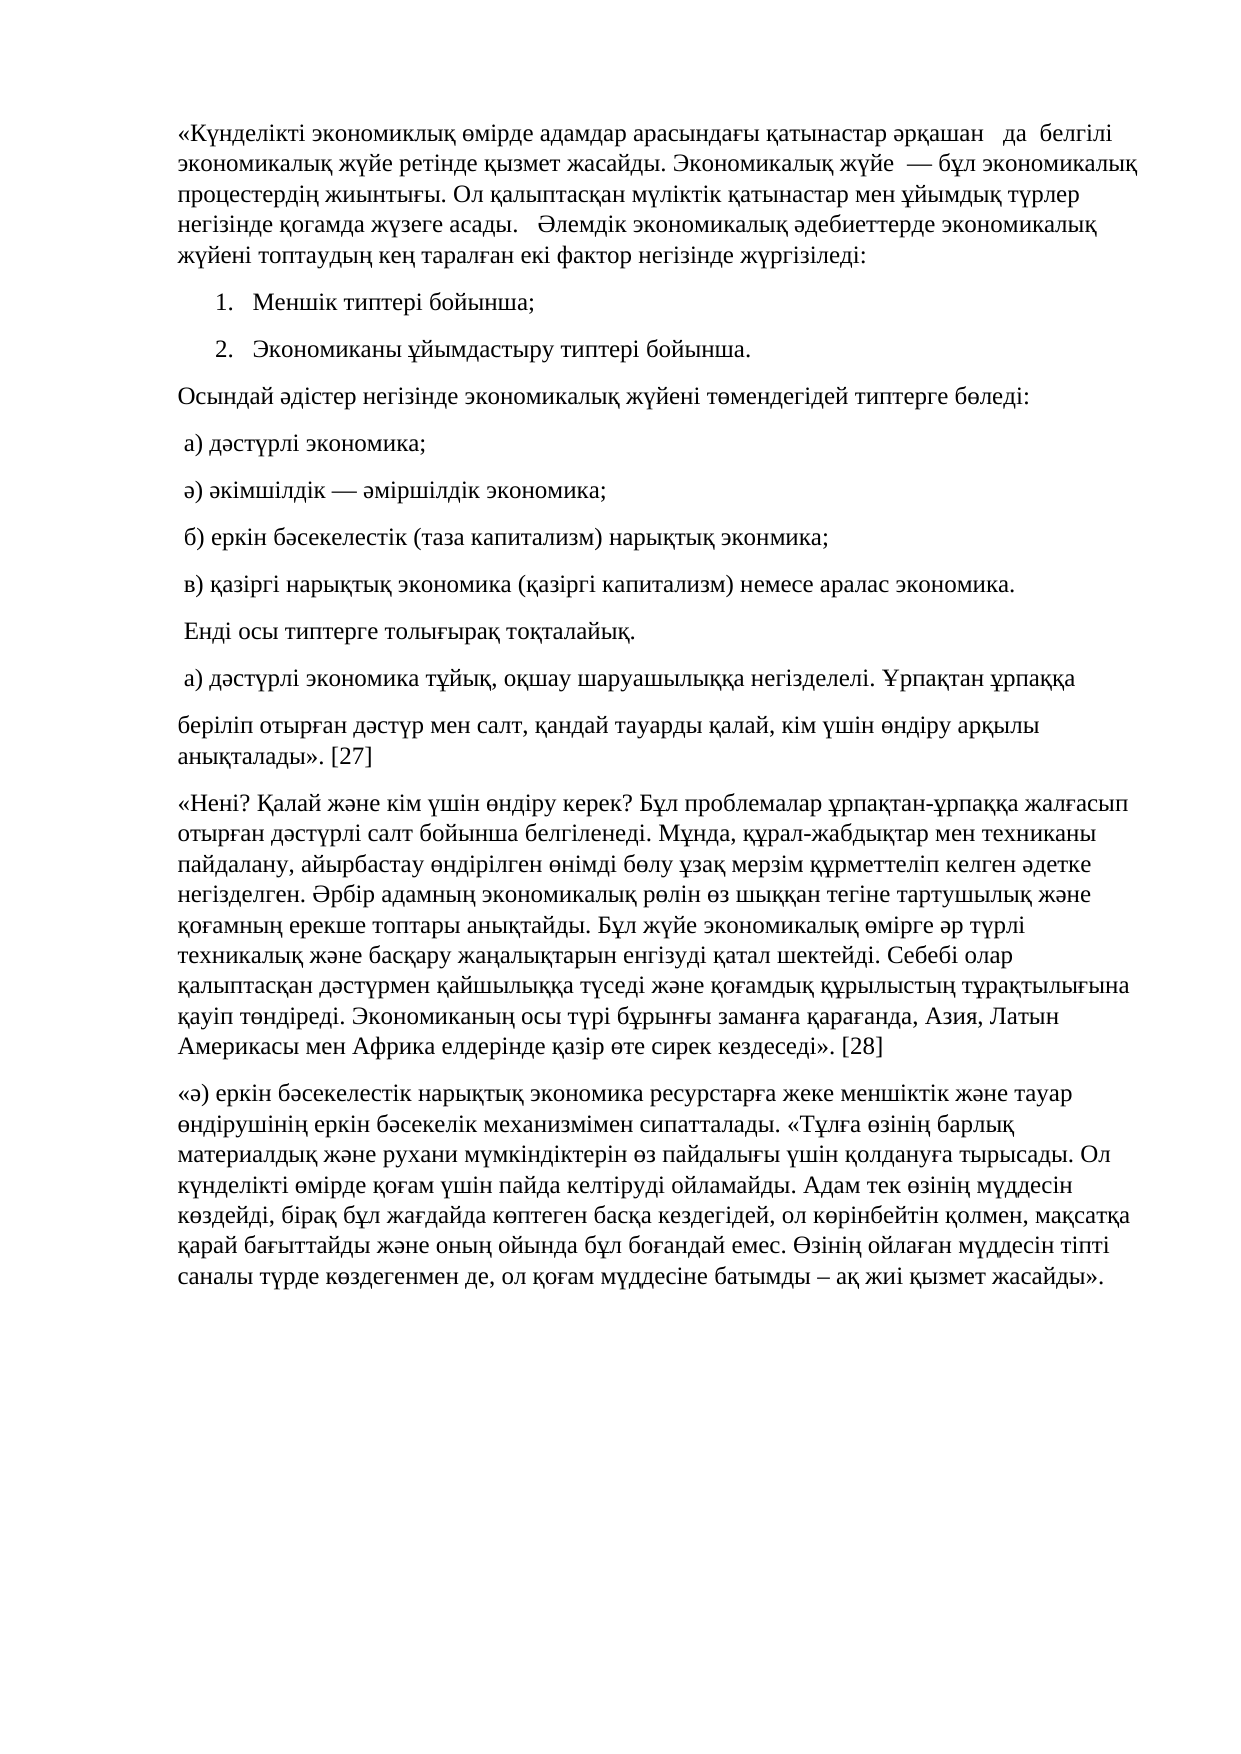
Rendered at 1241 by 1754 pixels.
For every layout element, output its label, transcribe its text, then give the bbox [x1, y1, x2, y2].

text Осындай әдістер негізінде экономикалық жүйені төмендегідей типтерге бөледі: [177, 381, 1152, 410]
list Меншік типтері бойынша; [215, 287, 1152, 316]
text ә) әкімшілдік — әміршілдік экономика; [177, 475, 1152, 504]
text «ә) еркін бәсекелестік нарықтық экономика ресурстарға жеке меншіктік және тауар өндірушінің еркін бәсекелік механизмімен сипатталады. «Тұлға өзінің барлық материалдық және рухани мүмкіндіктерін өз пайдалығы үшін қолдануға тырысады. Ол күнделікті өмірде қоғам үшін пайда келтіруді ойламайды. Адам тек өзінің мүддесін көздейді, бірақ бұл жағдайда көптеген басқа кездегідей, ол көрінбейтін қолмен, мақсатқа қарай бағыттайды және оның ойында бұл боғандай емес. Өзінің ойлаған мүддесін тіпті саналы түрде көздегенмен де, ол қоғам мүддесіне батымды – ақ жиі қызмет жасайды». [177, 1078, 1152, 1290]
text в) қазіргі нарықтық экономика (қазіргі капитализм) немесе аралас экономика. [177, 569, 1152, 598]
text «Күнделікті экономиклық өмірде адамдар арасындағы қатынастар әрқашан да белгілі экономикалық жүйе ретінде қызмет жасайды. Экономикалық жүйе — бұл экономикалық процестердің жиынтығы. Ол қалыптасқан мүліктік қатынастар мен ұйымдық түрлер негізінде қогамда жүзеге асады. Әлемдік экономикалық әдебиеттерде экономикалық жүйені топтаудың кең таралған екі фактор негізінде жүргізіледі: [177, 118, 1152, 268]
text «Нені? Қалай және кім үшін өндіру керек? Бұл проблемалар ұрпақтан-ұрпаққа жалғасып отырған дәстүрлі салт бойынша белгіленеді. Мұнда, құрал-жабдықтар мен техниканы пайдалану, айырбастау өндірілген өнімді бөлу ұзақ мерзім құрметтеліп келген әдетке негізделген. Әрбір адамның экономикалық рөлін өз шыққан тегіне тартушылық және қоғамның ерекше топтары анықтайды. Бұл жүйе экономикалық өмірге әр түрлі техникалық және басқару жаңалықтарын енгізуді қатал шектейді. Себебі олар қалыптасқан дәстүрмен қайшылыққа түседі және қоғамдық құрылыстың тұрақтылығына қауіп төндіреді. Экономиканың осы түрі бұрынғы заманға қарағанда, Азия, Латын Америкасы мен Африка елдерінде қазір өте сирек кездеседі». [28] [177, 788, 1152, 1060]
list Экономиканы ұйымдастыру типтері бойынша. [215, 334, 1152, 363]
text Енді осы типтерге толығырақ тоқталайық. [177, 616, 1152, 645]
text беріліп отырған дәстүр мен салт, қандай тауарды қалай, кім үшін өндіру арқылы анықталады». [27] [177, 711, 1152, 770]
text а) дәстүрлі экономика тұйық, оқшау шаруашылыққа негізделелі. Ұрпақтан ұрпаққа [177, 663, 1152, 692]
text б) еркін бәсекелестік (таза капитализм) нарықтық эконмика; [177, 522, 1152, 551]
text а) дәстүрлі экономика; [177, 428, 1152, 457]
